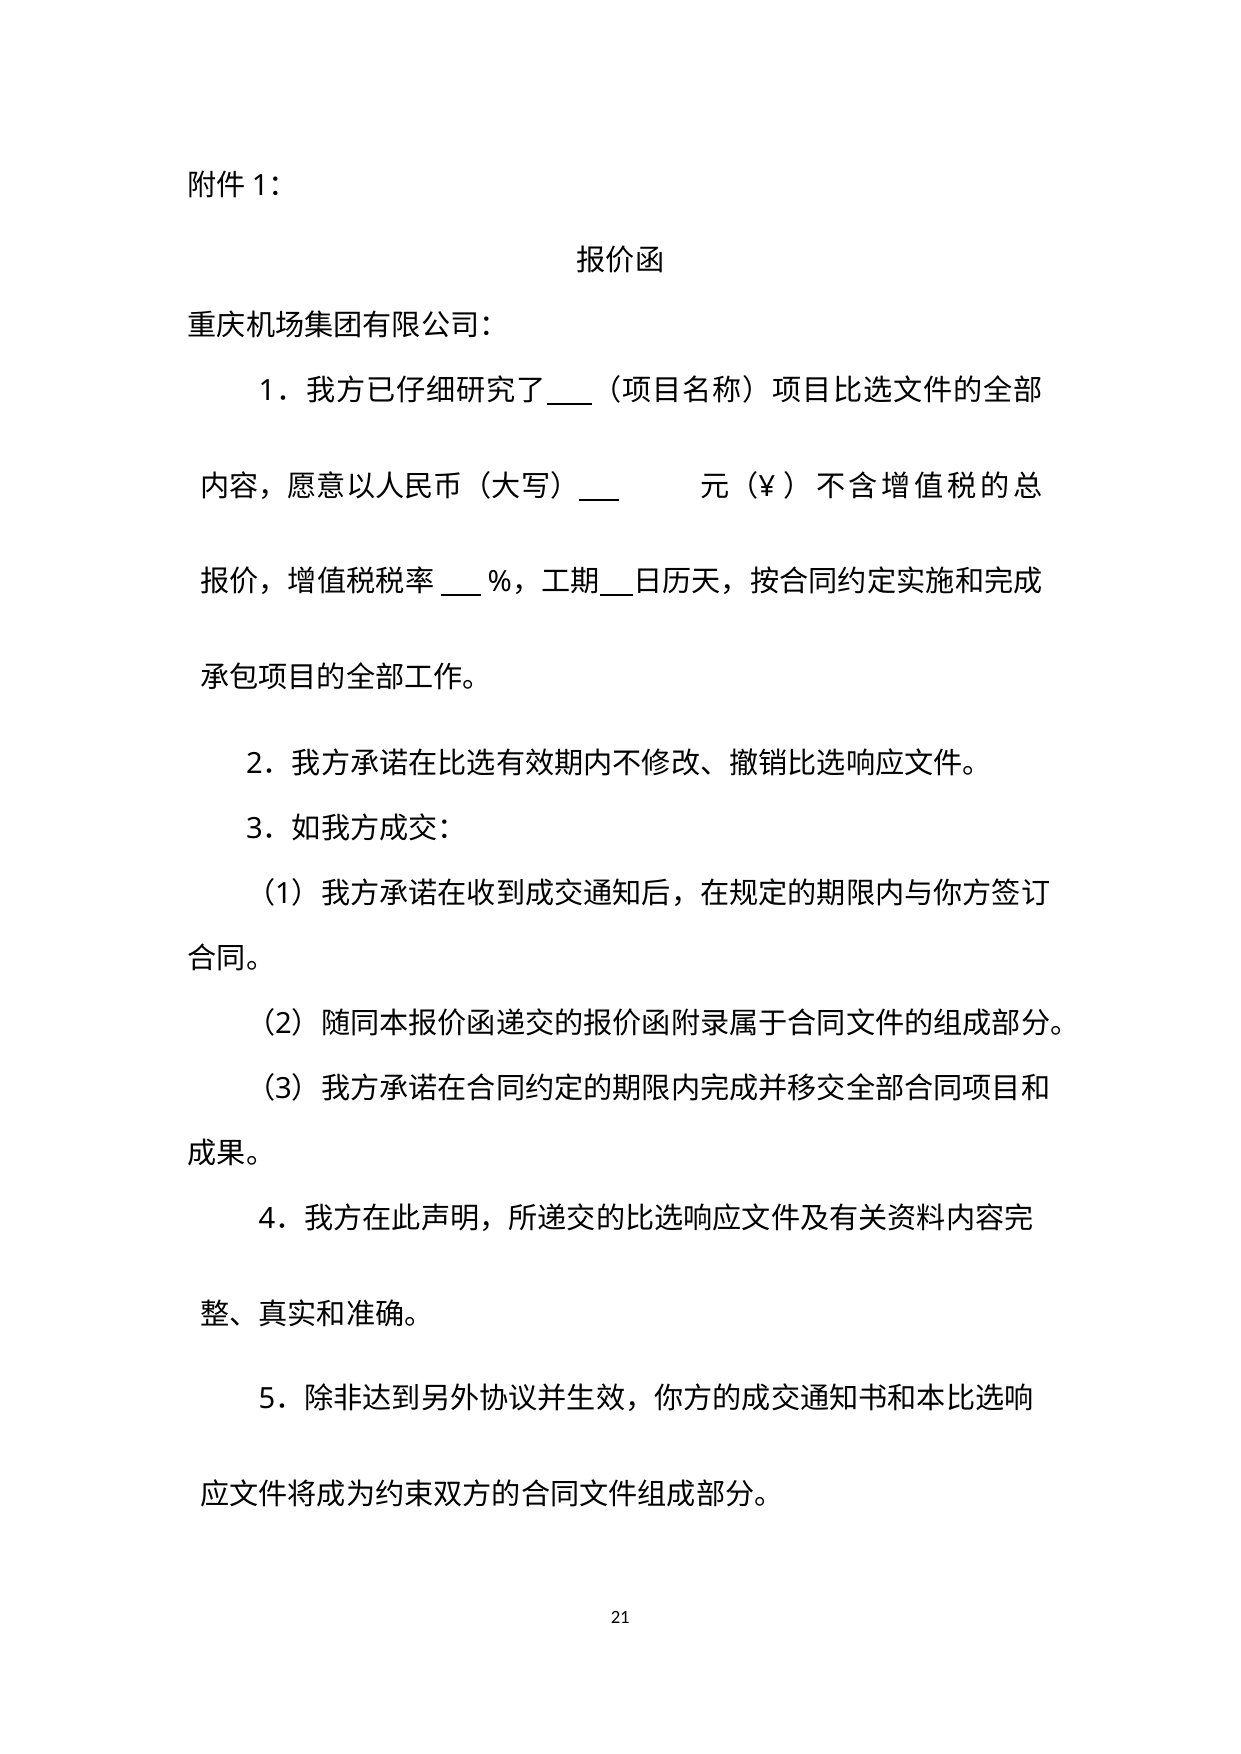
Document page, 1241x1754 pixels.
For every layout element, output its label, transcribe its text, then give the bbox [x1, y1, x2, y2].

text （3）我方承诺在合同约定的期限内完成并移交全部合同项目和成果。 [187, 1053, 1055, 1183]
text 2．我方承诺在比选有效期内不修改、撤销比选响应文件。 [187, 728, 1055, 793]
text 报价函 [187, 226, 1053, 291]
text 1．我方已仔细研究了 （项目名称）项目比选文件的全部内容，愿意以人民币（大写） 元（¥ ）不含增值税的总报价，增值税税率 %，工期 日历天，按合同约定实施和完成承包项目的全部工作。 [200, 356, 1043, 707]
text （1）我方承诺在收到成交通知后，在规定的期限内与你方签订合同。 [187, 858, 1061, 988]
text 3．如我方成交： [187, 793, 1055, 858]
text 附件1： [187, 162, 1053, 204]
text 5．除非达到另外协议并生效，你方的成交通知书和本比选响应文件将成为约束双方的合同文件组成部分。 [200, 1364, 1054, 1524]
text 4．我方在此声明，所递交的比选响应文件及有关资料内容完整、真实和准确。 [200, 1183, 1054, 1344]
text 重庆机场集团有限公司： [187, 291, 1053, 356]
text （2）随同本报价函递交的报价函附录属于合同文件的组成部分。 [187, 988, 1055, 1053]
